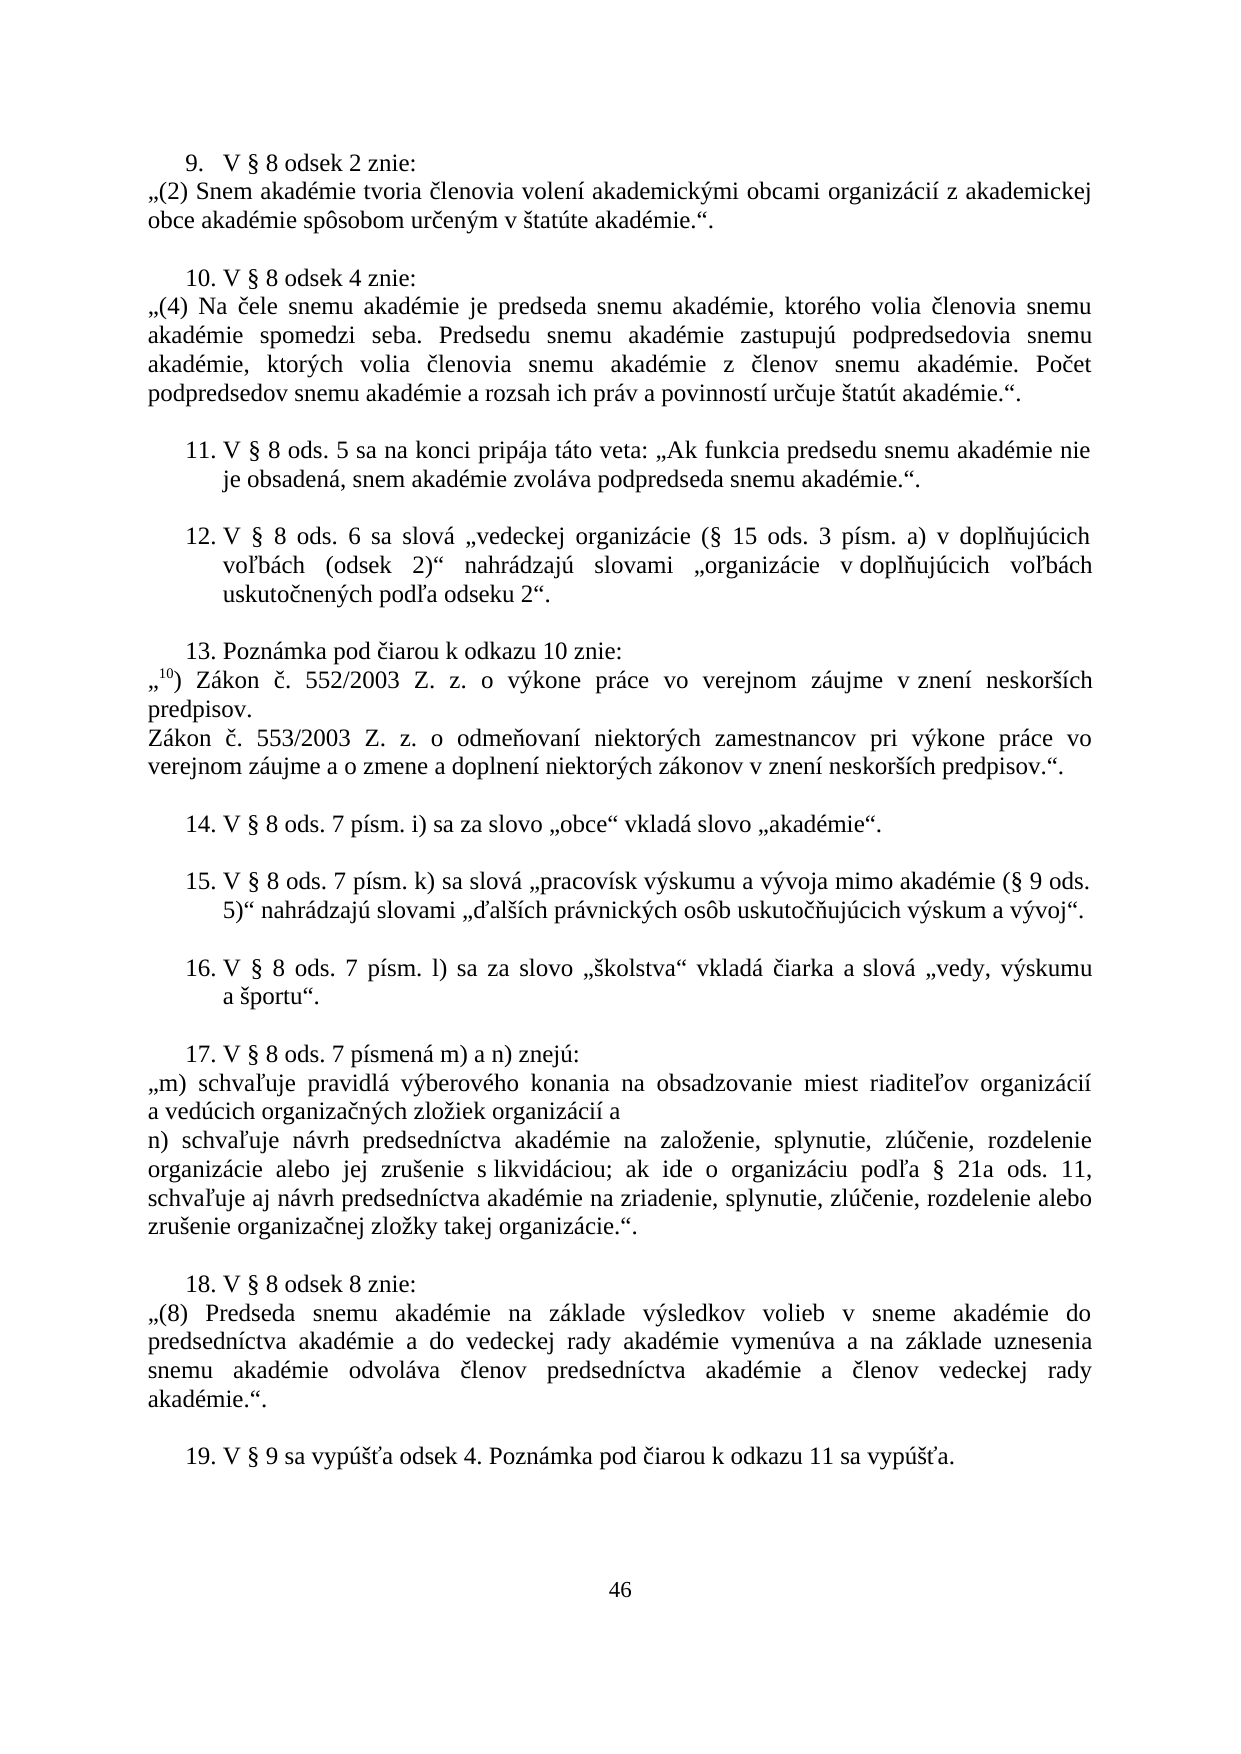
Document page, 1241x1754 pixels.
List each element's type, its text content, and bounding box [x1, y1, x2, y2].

list V § 8 ods. 7 písm. k) sa slová „pracovísk výskumu a vývoja mimo akadémie (§ 9 ods. 5)“ nahrádzajú slovami „ďalších právnických osôb uskutočňujúcich výskum a vývoj“. [185, 866, 1093, 924]
text „(2) Snem akadémie tvoria členovia volení akademickými obcami organizácií z akademickej obce akadémie spôsobom určeným v štatúte akadémie.“. [148, 176, 1093, 234]
list V § 8 odsek 4 znie: [185, 263, 1093, 291]
list V § 8 ods. 7 písmená m) a n) znejú: [185, 1039, 1093, 1068]
list V § 8 ods. 7 písm. l) sa za slovo „školstva“ vkladá čiarka a slová „vedy, výskumu a športu“. [185, 953, 1093, 1010]
list V § 8 ods. 7 písm. i) sa za slovo „obce“ vkladá slovo „akadémie“. [185, 809, 1093, 838]
list Poznámka pod čiarou k odkazu 10 znie: [185, 636, 1093, 665]
text „(8) Predseda snemu akadémie na základe výsledkov volieb v sneme akadémie do predsedníctva akadémie a do vedeckej rady akadémie vymenúva a na základe uznesenia snemu akadémie odvoláva členov predsedníctva akadémie a členov vedeckej rady akadémie.“. [148, 1298, 1093, 1413]
list V § 9 sa vypúšťa odsek 4. Poznámka pod čiarou k odkazu 11 sa vypúšťa. [185, 1441, 1093, 1470]
text „(4) Na čele snemu akadémie je predseda snemu akadémie, ktorého volia členovia snemu akadémie spomedzi seba. Predsedu snemu akadémie zastupujú podpredsedovia snemu akadémie, ktorých volia členovia snemu akadémie z členov snemu akadémie. Počet podpredsedov snemu akadémie a rozsah ich práv a povinností určuje štatút akadémie.“. [148, 291, 1093, 406]
list V § 8 odsek 2 znie: [185, 148, 1093, 176]
list V § 8 odsek 8 znie: [185, 1269, 1093, 1298]
text „m) schvaľuje pravidlá výberového konania na obsadzovanie miest riaditeľov organizácií a vedúcich organizačných zložiek organizácií a [148, 1068, 1093, 1125]
text Zákon č. 553/2003 Z. z. o odmeňovaní niektorých zamestnancov pri výkone práce vo verejnom záujme a o zmene a doplnení niektorých zákonov v znení neskorších predpisov.“. [148, 723, 1093, 780]
list V § 8 ods. 5 sa na konci pripája táto veta: „Ak funkcia predsedu snemu akadémie nie je obsadená, snem akadémie zvoláva podpredseda snemu akadémie.“. [185, 435, 1093, 493]
list V § 8 ods. 6 sa slová „vedeckej organizácie (§ 15 ods. 3 písm. a) v doplňujúcich voľbách (odsek 2)“ nahrádzajú slovami „organizácie v doplňujúcich voľbách uskutočnených podľa odseku 2“. [185, 521, 1093, 608]
text „10) Zákon č. 552/2003 Z. z. o výkone práce vo verejnom záujme v znení neskorších predpisov. [148, 665, 1093, 723]
text n) schvaľuje návrh predsedníctva akadémie na založenie, splynutie, zlúčenie, rozdelenie organizácie alebo jej zrušenie s likvidáciou; ak ide o organizáciu podľa § 21a ods. 11, schvaľuje aj návrh predsedníctva akadémie na zriadenie, splynutie, zlúčenie, rozdelenie alebo zrušenie organizačnej zložky takej organizácie.“. [148, 1125, 1093, 1240]
